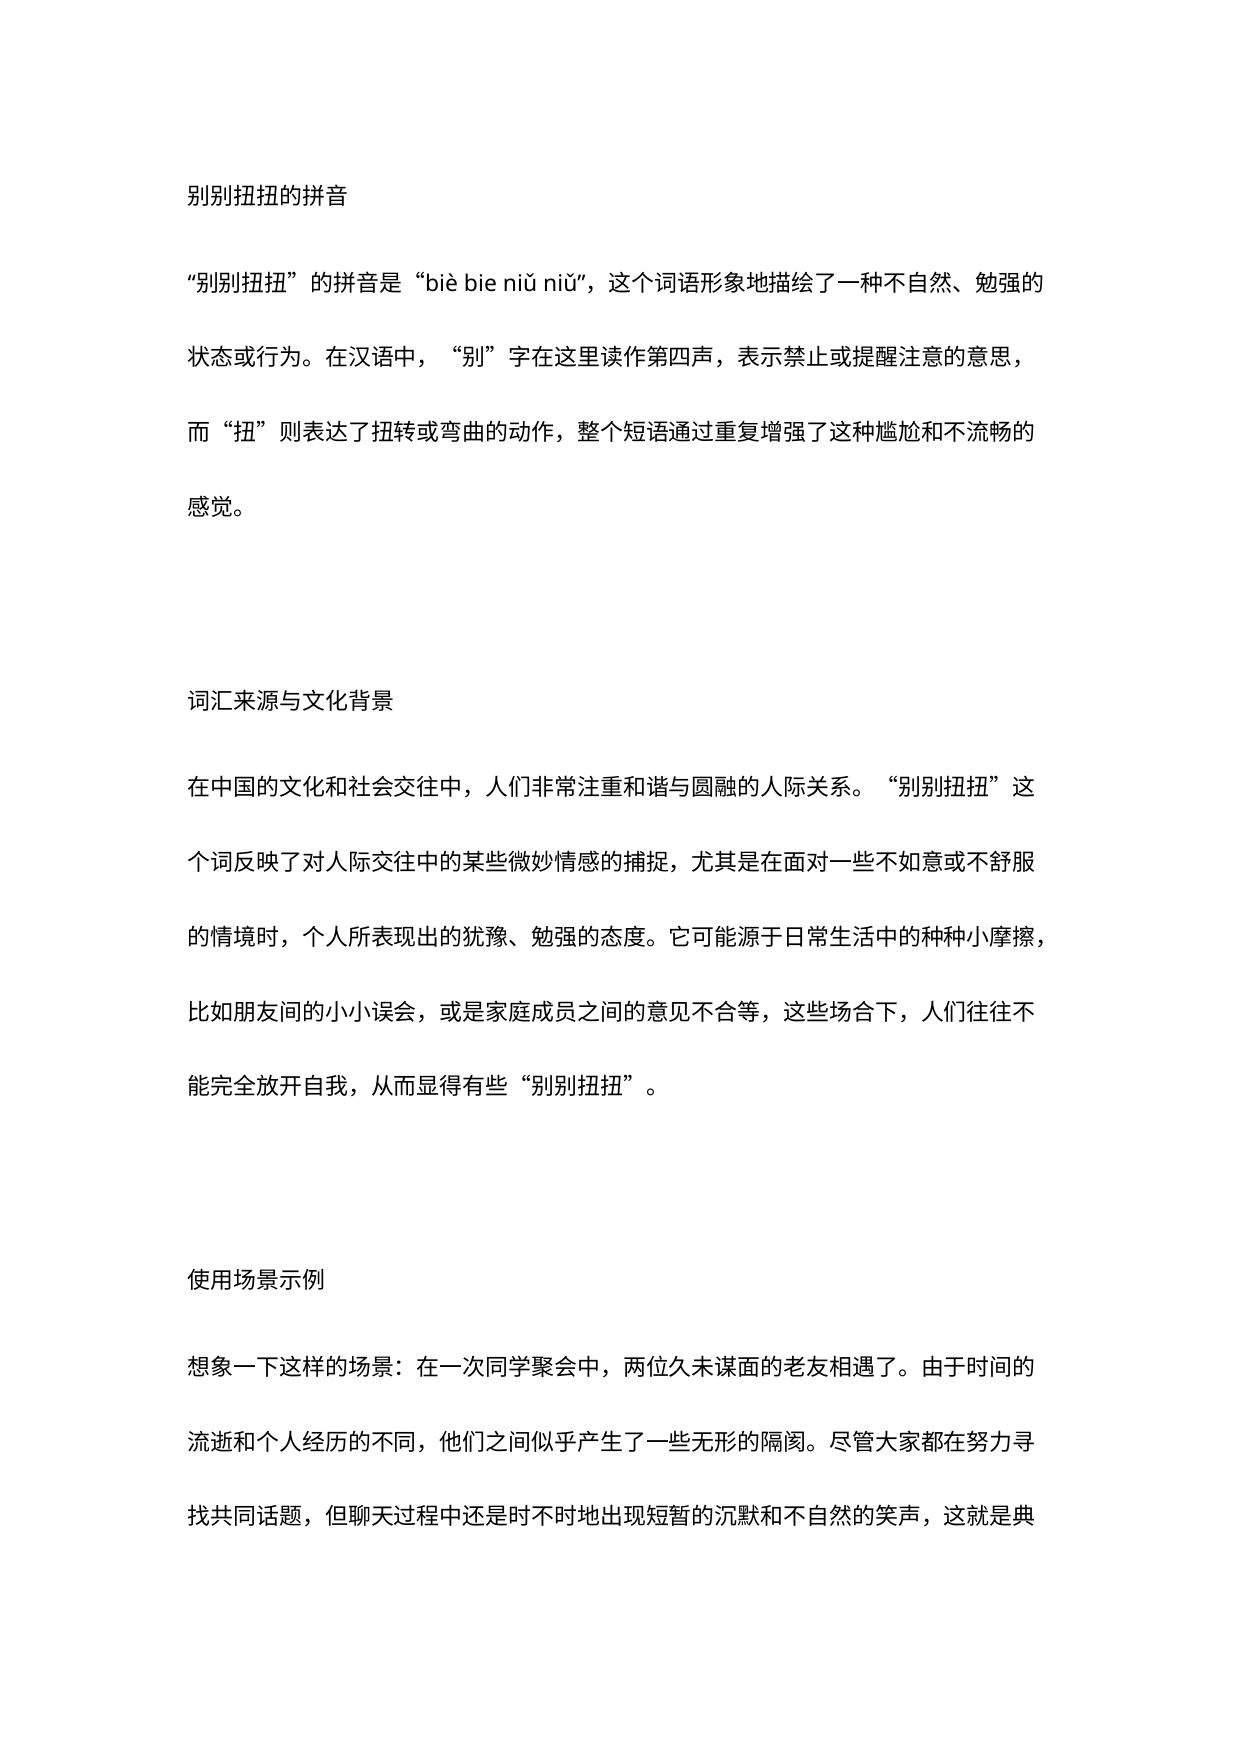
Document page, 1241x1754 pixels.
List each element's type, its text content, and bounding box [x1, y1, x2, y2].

text 词汇来源与文化背景 [187, 667, 1053, 732]
text 在中国的文化和社会交往中，人们非常注重和谐与圆融的人际关系。“别别扭扭”这个词反映了对人际交往中的某些微妙情感的捕捉，尤其是在面对一些不如意或不舒服的情境时，个人所表现出的犹豫、勉强的态度。它可能源于日常生活中的种种小摩擦，比如朋友间的小小误会，或是家庭成员之间的意见不合等，这些场合下，人们往往不能完全放开自我，从而显得有些“别别扭扭”。 [187, 753, 1053, 1117]
text 使用场景示例 [187, 1246, 1053, 1311]
text “别别扭扭”的拼音是“biè bie niǔ niǔ”，这个词语形象地描绘了一种不自然、勉强的状态或行为。在汉语中，“别”字在这里读作第四声，表示禁止或提醒注意的意思，而“扭”则表达了扭转或弯曲的动作，整个短语通过重复增强了这种尴尬和不流畅的感觉。 [187, 248, 1053, 538]
text 别别扭扭的拼音 [187, 162, 1053, 227]
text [187, 1333, 1053, 1547]
